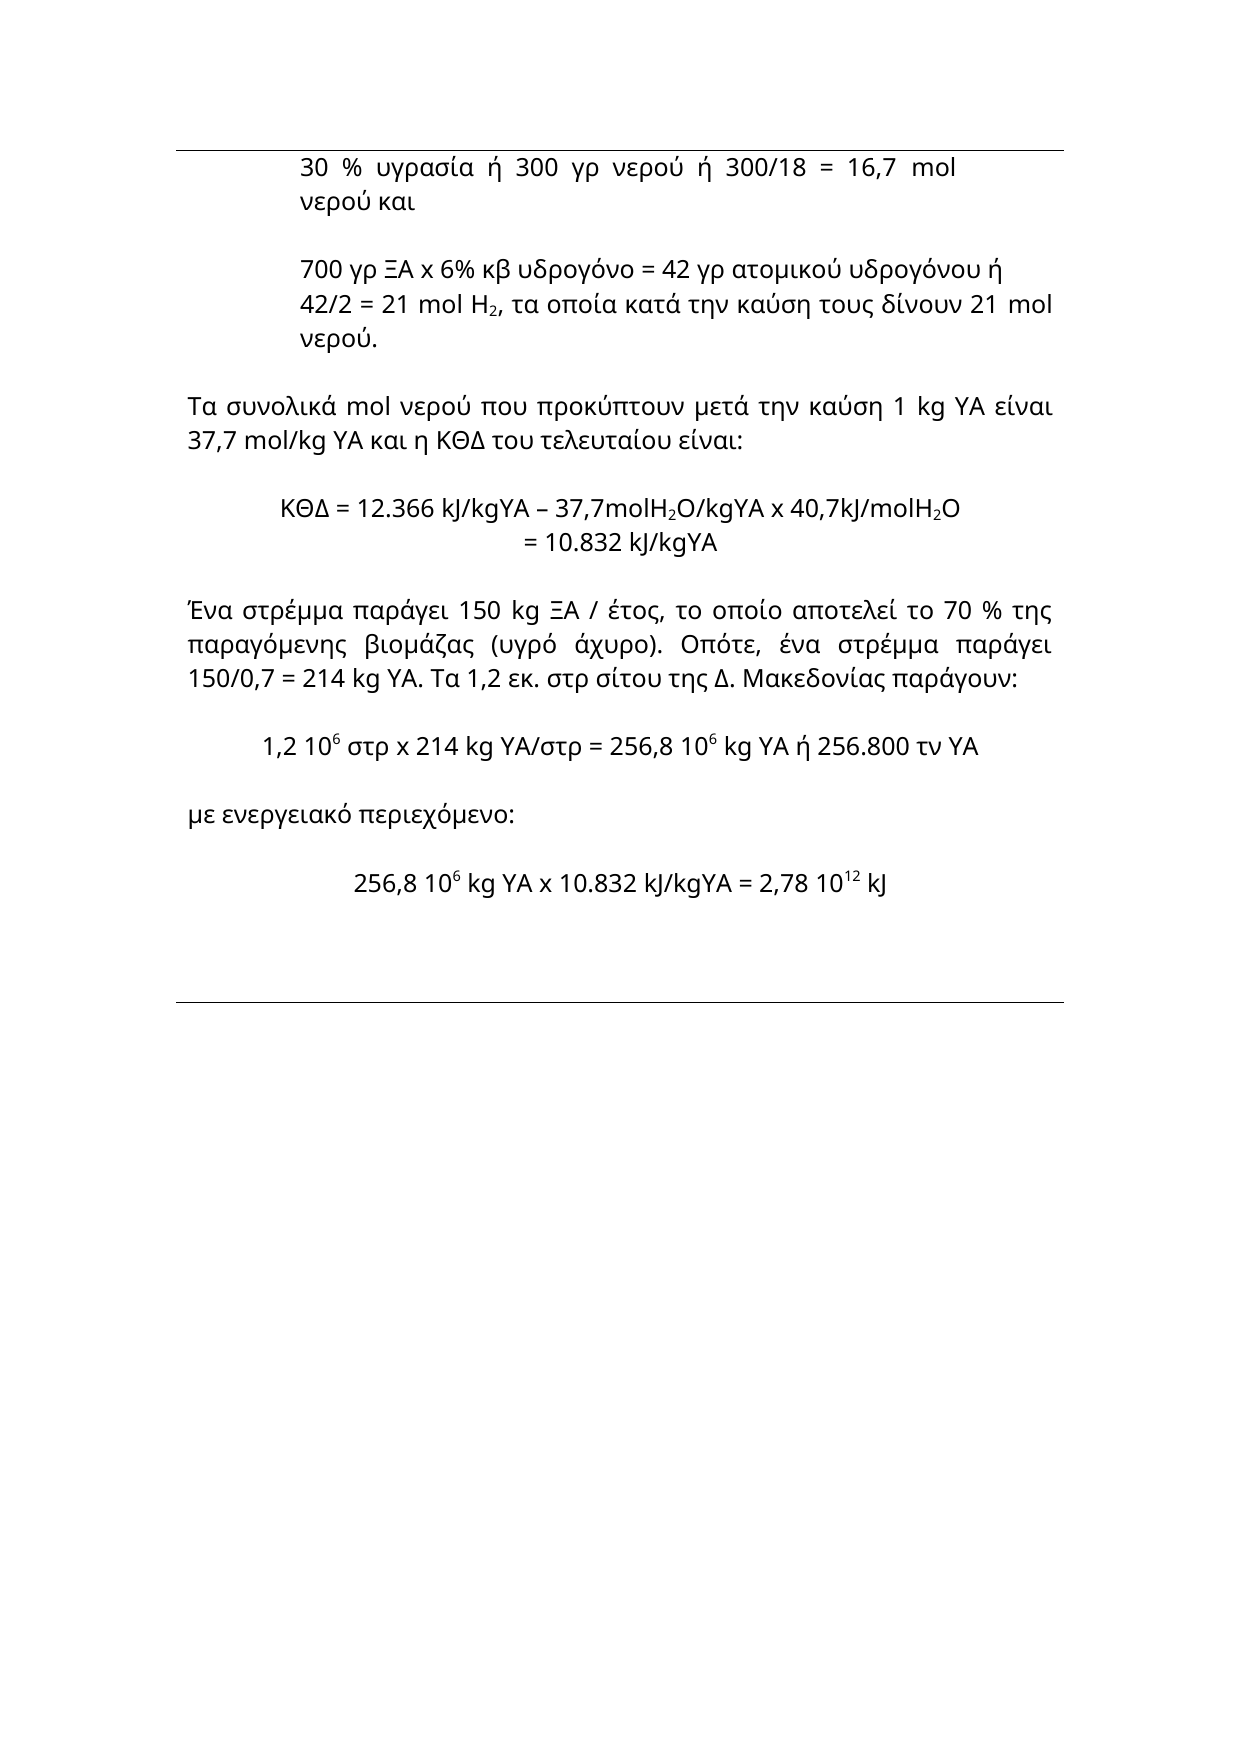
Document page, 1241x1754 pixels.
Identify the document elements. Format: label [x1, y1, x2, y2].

table_cell [176, 151, 1064, 1002]
